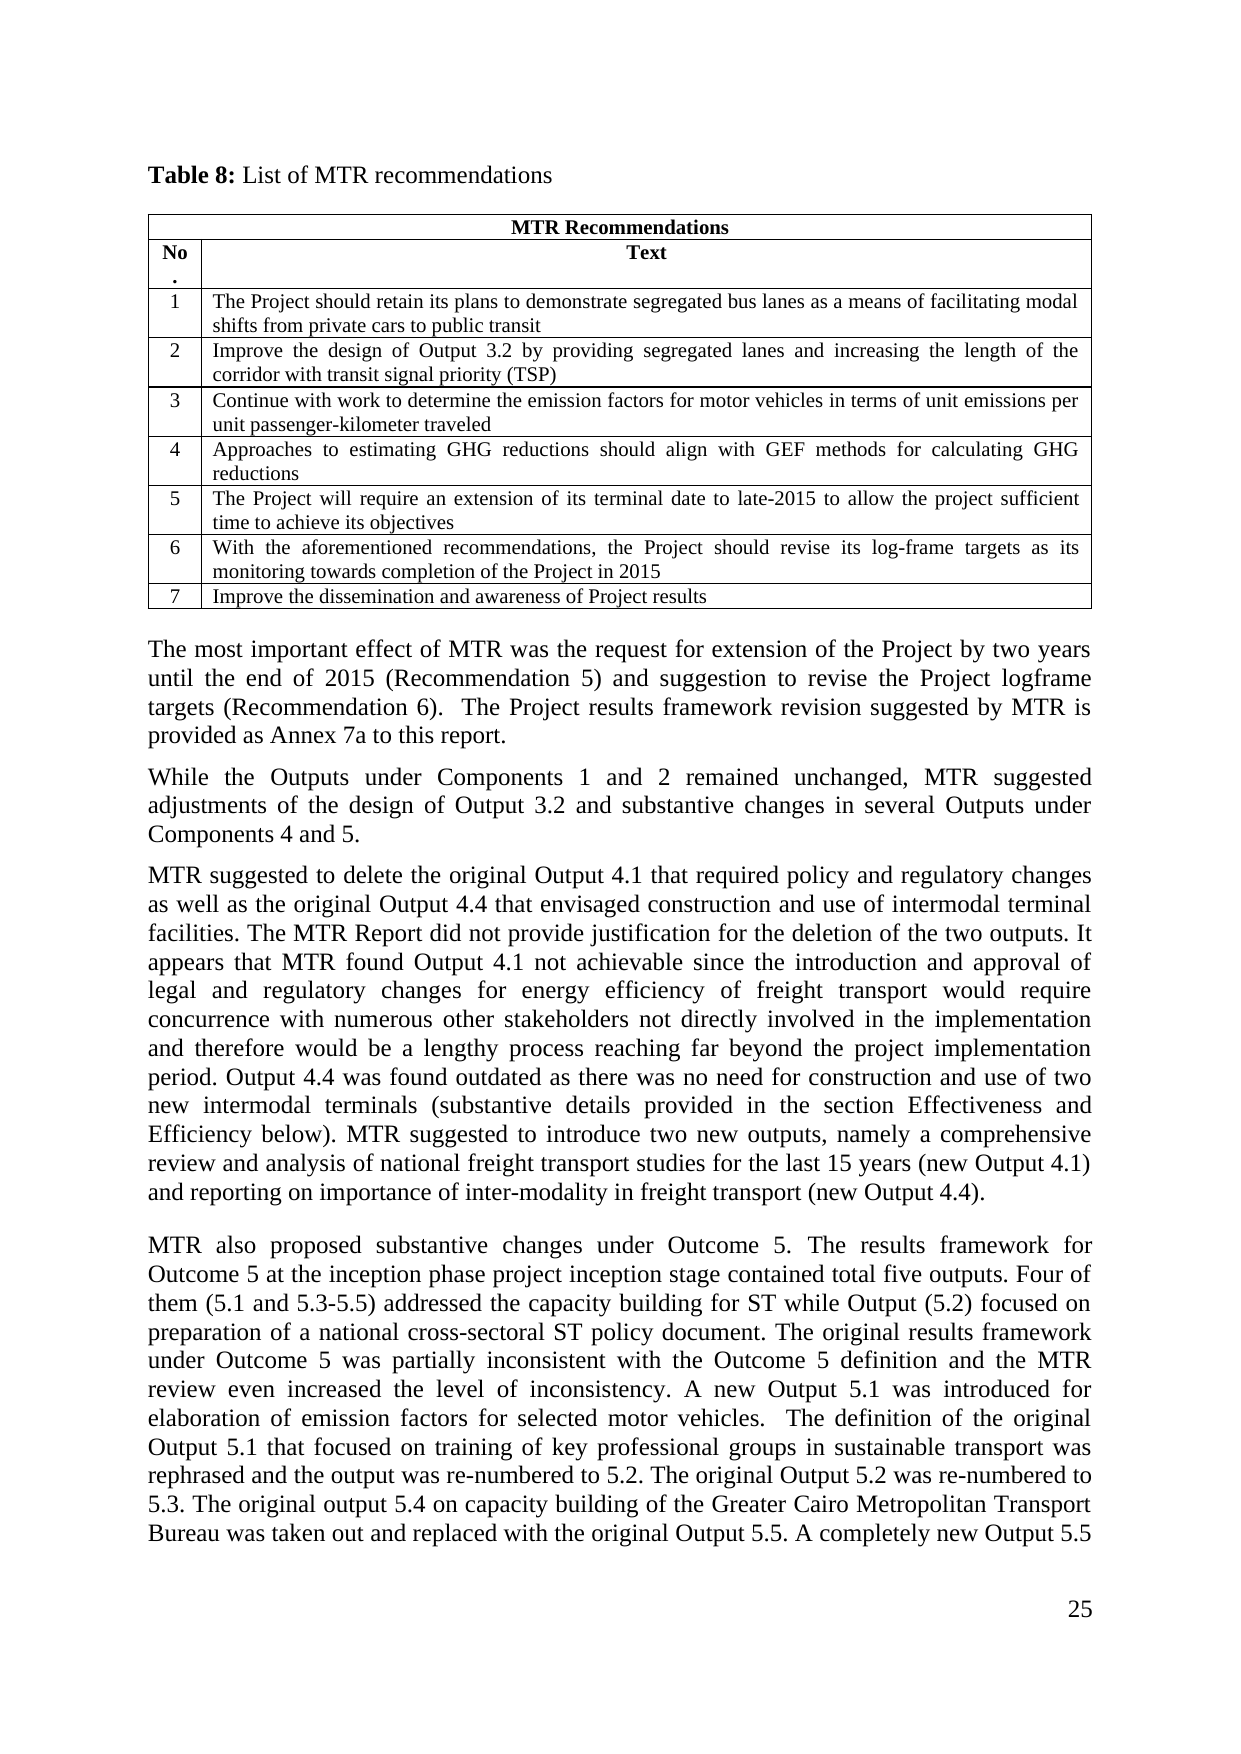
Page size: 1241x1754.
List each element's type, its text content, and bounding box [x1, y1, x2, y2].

table_cell Approaches to estimating GHG reductions should align with GEF methods for calculating GHG reductions [202, 437, 1091, 485]
text While the Outputs under Components 1 and 2 remained unchanged, MTR suggested adjustments of the design of Output 3.2 and substantive changes in several Outputs under Components 4 and 5. [148, 762, 1093, 848]
table_cell 4 [149, 437, 201, 485]
text MTR suggested to delete the original Output 4.1 that required policy and regulatory changes as well as the original Output 4.4 that envisaged construction and use of intermodal terminal facilities. The MTR Report did not provide justification for the deletion of the two outputs. It appears that MTR found Output 4.1 not achievable since the introduction and approval of legal and regulatory changes for energy efficiency of freight transport would require concurrence with numerous other stakeholders not directly involved in the implementation and therefore would be a lengthy process reaching far beyond the project implementation period. Output 4.4 was found outdated as there was no need for construction and use of two new intermodal terminals (substantive details provided in the section Effectiveness and Efficiency below). MTR suggested to introduce two new outputs, namely a comprehensive review and analysis of national freight transport studies for the last 15 years (new Output 4.1) and reporting on importance of inter-modality in freight transport (new Output 4.4). [148, 861, 1093, 1206]
table_header MTR Recommendations [149, 215, 1091, 239]
text The most important effect of MTR was the request for extension of the Project by two years until the end of 2015 (Recommendation 5) and suggestion to revise the Project logframe targets (Recommendation 6). The Project results framework revision suggested by MTR is provided as Annex 7a to this report. [148, 634, 1093, 749]
table_cell With the aforementioned recommendations, the Project should revise its log-frame targets as its monitoring towards completion of the Project in 2015 [202, 535, 1091, 583]
table_cell Text [202, 240, 1091, 288]
table_cell 5 [149, 486, 201, 534]
table_cell 2 [149, 338, 201, 386]
table_cell No. [149, 240, 201, 288]
table_cell Improve the design of Output 3.2 by providing segregated lanes and increasing the length of the corridor with transit signal priority (TSP) [202, 338, 1091, 386]
table_cell 7 [149, 584, 201, 608]
table_cell The Project will require an extension of its terminal date to late-2015 to allow the project sufficient time to achieve its objectives [202, 486, 1091, 534]
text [148, 1231, 1093, 1547]
table_cell Continue with work to determine the emission factors for motor vehicles in terms of unit emissions per unit passenger-kilometer traveled [202, 388, 1091, 436]
table_cell 3 [149, 388, 201, 436]
table_cell The Project should retain its plans to demonstrate segregated bus lanes as a means of facilitating modal shifts from private cars to public transit [202, 289, 1091, 337]
table_cell 1 [149, 289, 201, 337]
table_cell Improve the dissemination and awareness of Project results [202, 584, 1091, 608]
table_cell 6 [149, 535, 201, 583]
text Table 8: List of MTR recommendations [148, 160, 1093, 189]
